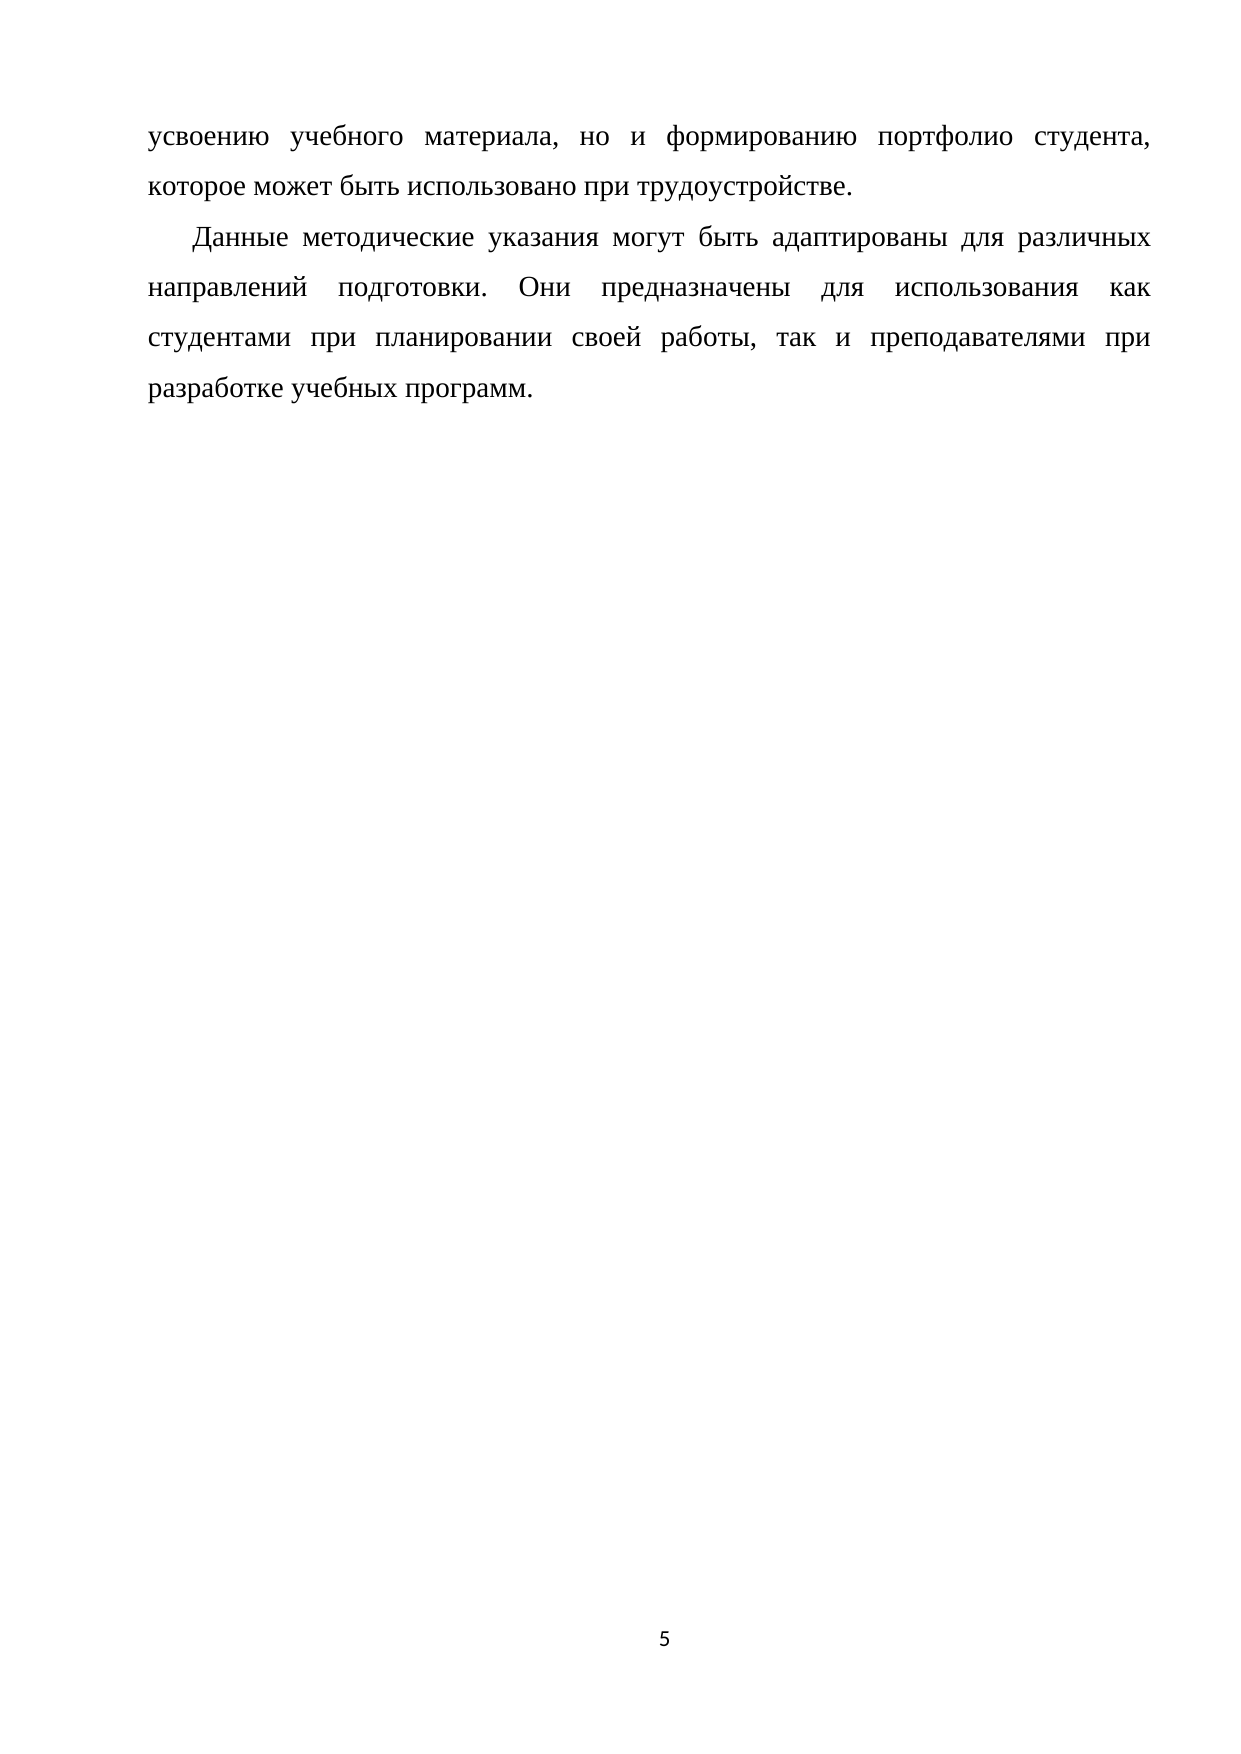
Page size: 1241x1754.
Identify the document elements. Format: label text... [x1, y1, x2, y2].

text Данные методические указания могут быть адаптированы для различных направлений подготовки. Они предназначены для использования как студентами при планировании своей работы, так и преподавателями при разработке учебных программ. [148, 219, 1152, 403]
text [148, 118, 1152, 202]
